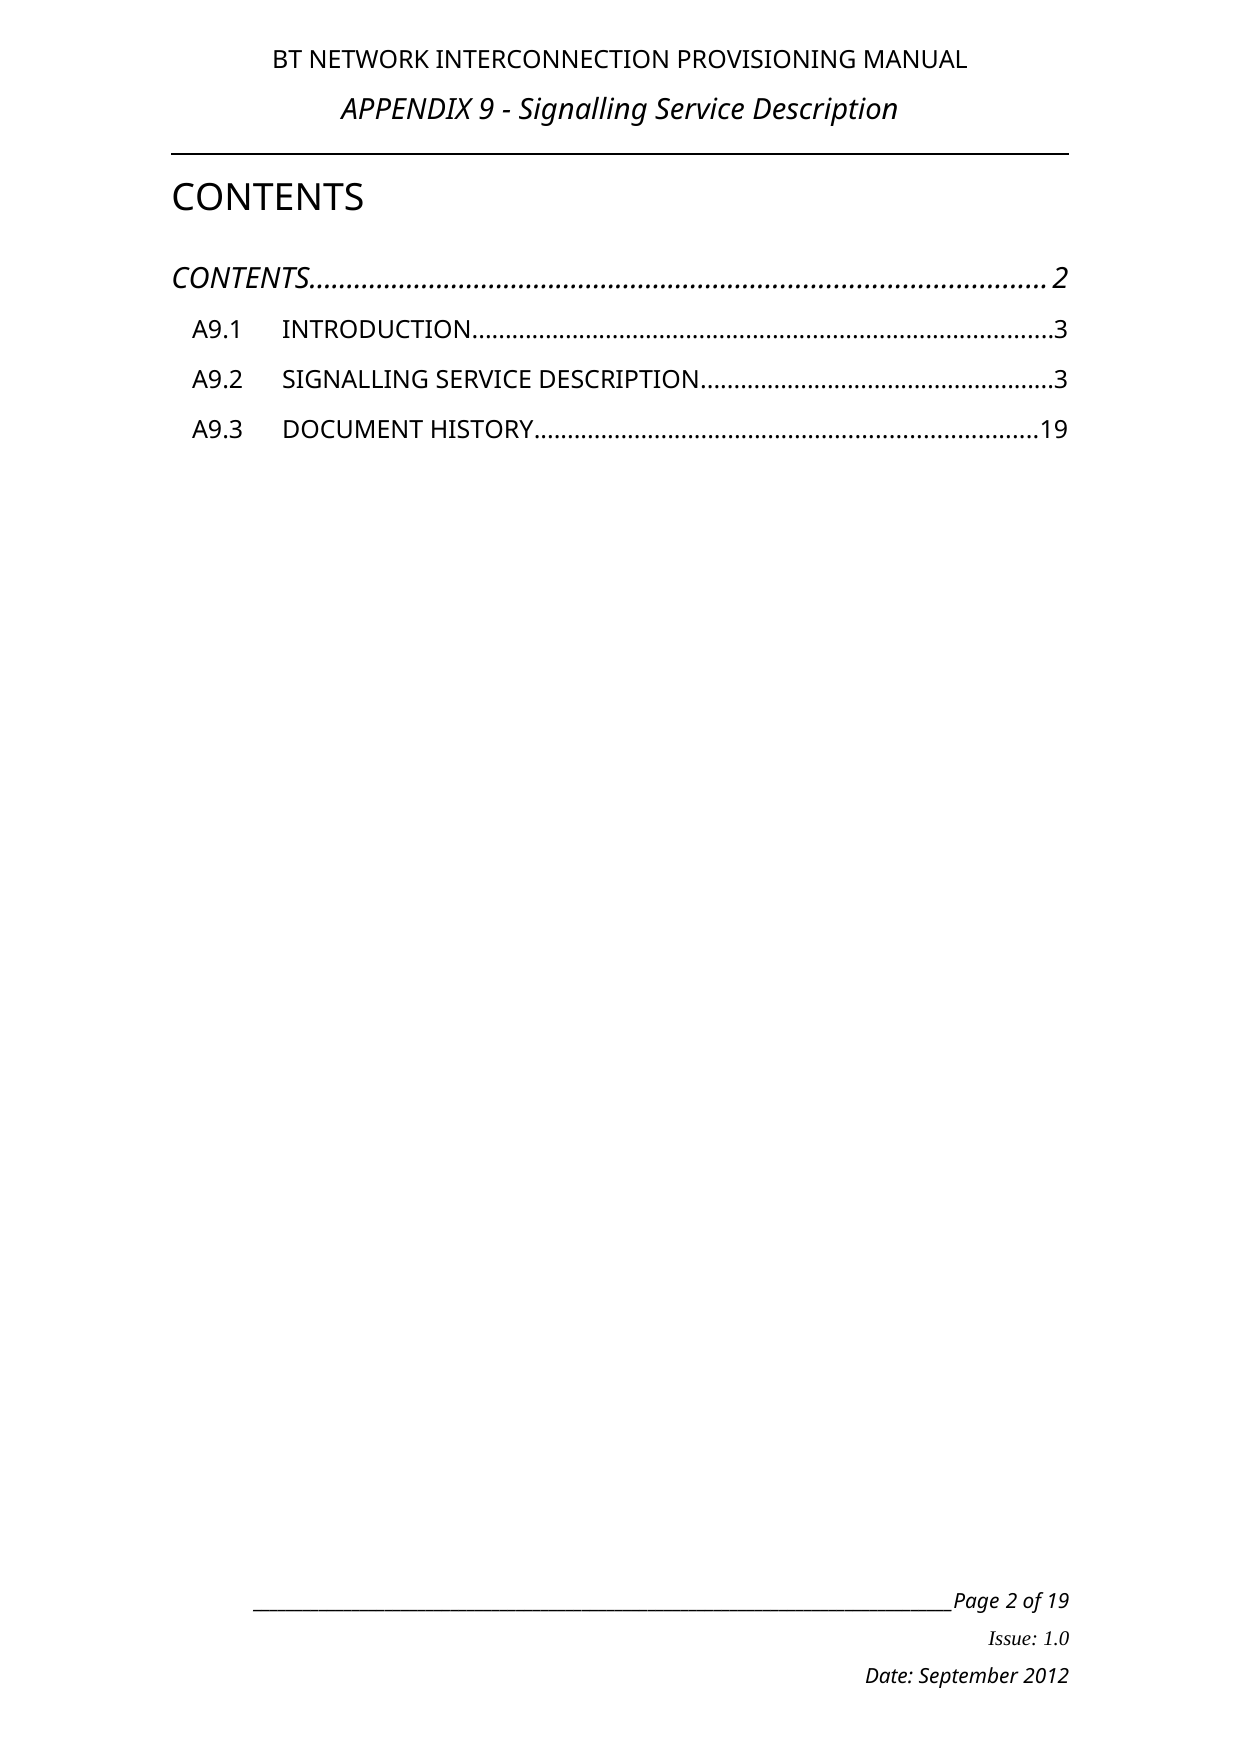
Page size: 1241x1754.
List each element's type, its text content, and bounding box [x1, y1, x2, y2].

text A9.1 INTRODUCTION 3 [192, 309, 1069, 346]
text CONTENTS 2 [171, 259, 1069, 296]
subtitle CONTENTS [171, 167, 1069, 221]
text A9.3 DOCUMENT HISTORY 19 [192, 409, 1069, 446]
text A9.2 SIGNALLING SERVICE DESCRIPTION 3 [192, 359, 1069, 396]
